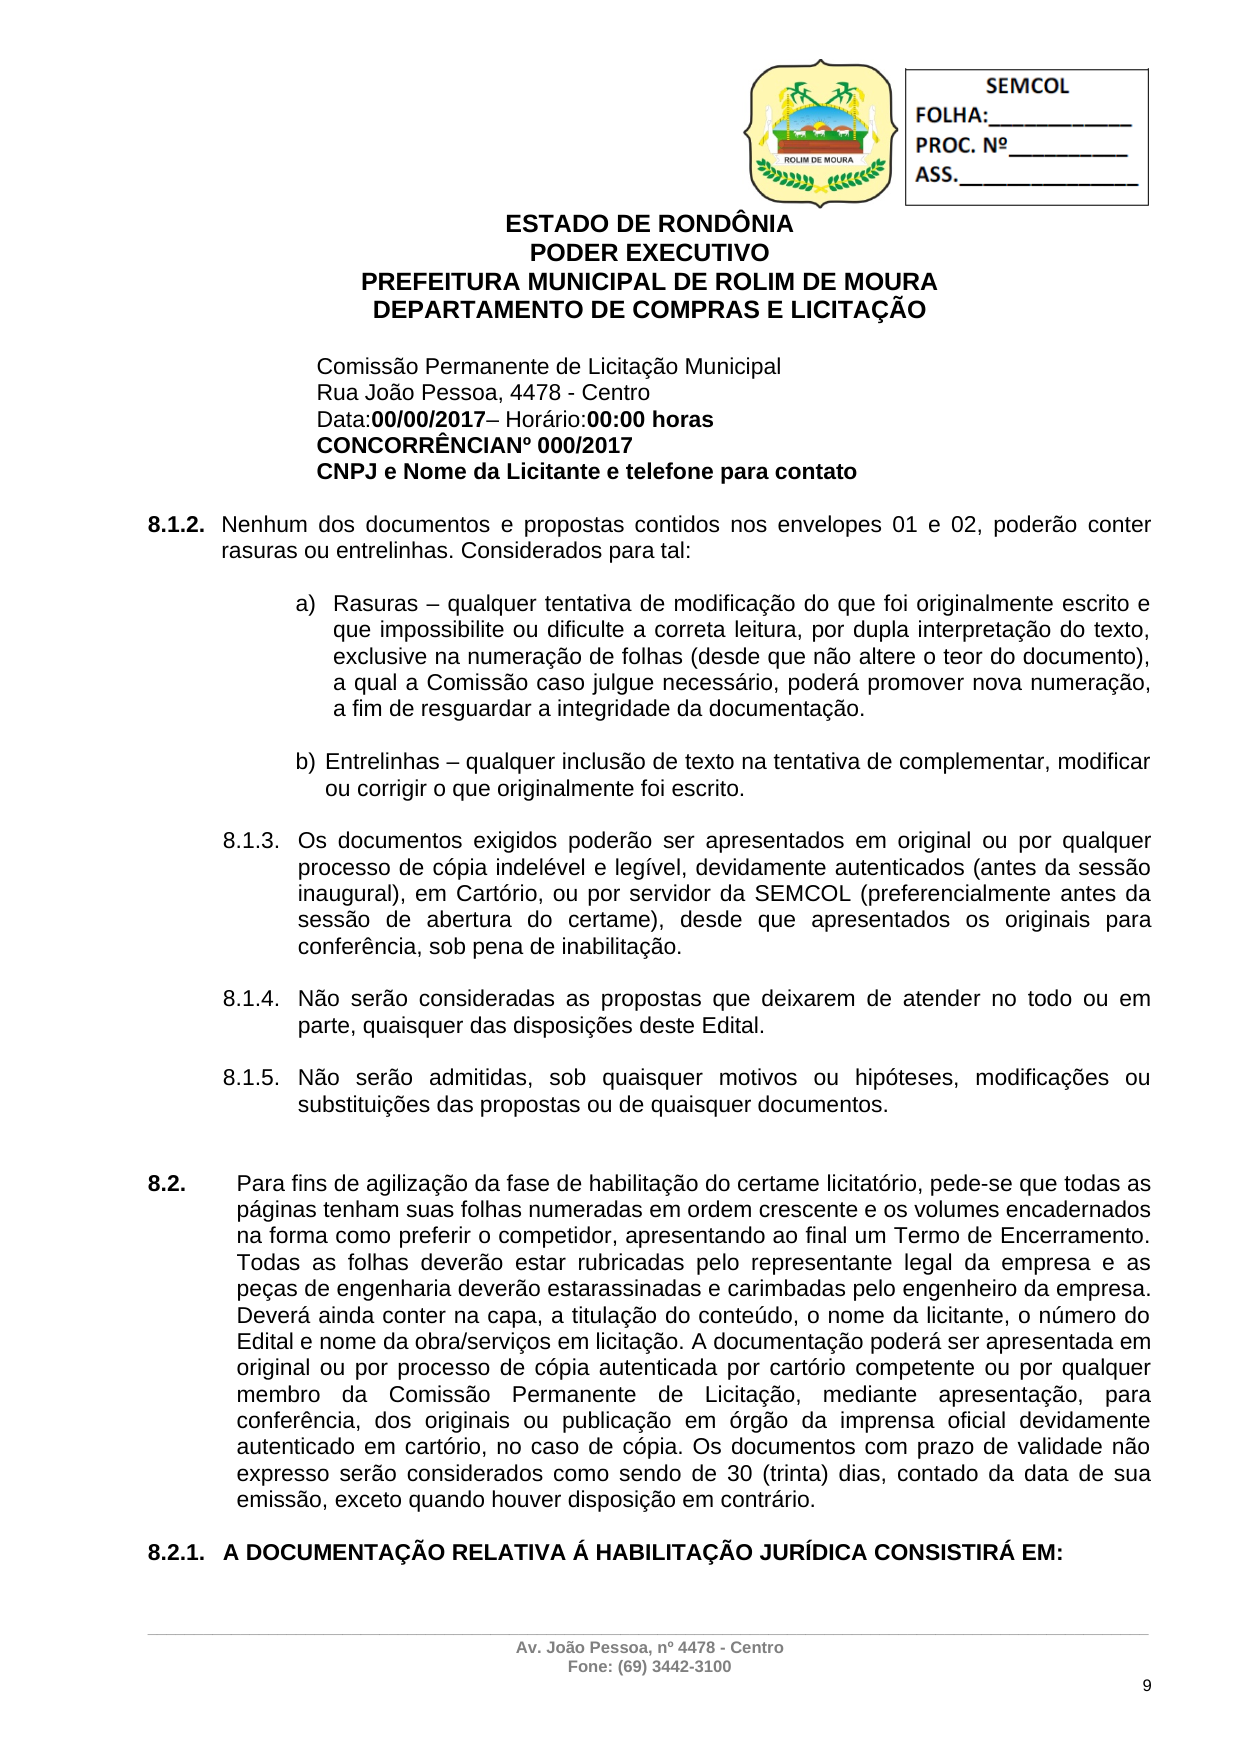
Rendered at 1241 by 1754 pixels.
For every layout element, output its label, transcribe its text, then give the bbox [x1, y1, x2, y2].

text CNPJ e Nome da Licitante e telefone para contato [148, 458, 1152, 484]
text 8.1.2. Nenhum dos documentos e propostas contidos nos envelopes 01 e 02, poderão conter rasuras ou entrelinhas. Considerados para tal: [148, 511, 1152, 564]
list Não serão admitidas, sob quaisquer motivos ou hipóteses, modificações ou substituições das propostas ou de quaisquer documentos. [223, 1064, 1152, 1117]
text CONCORRÊNCIANº 000/2017 [148, 432, 1152, 458]
list 8.2. Para fins de agilização da fase de habilitação do certame licitatório, pede-se que todas as páginas tenham suas folhas numeradas em ordem crescente e os volumes encadernados na forma como preferir o competidor, apresentando ao final um Termo de Encerramento. Todas as folhas deverão estar rubricadas pelo representante legal da empresa e as peças de engenharia deverão estarassinadas e carimbadas pelo engenheiro da empresa. Deverá ainda conter na capa, a titulação do conteúdo, o nome da licitante, o número do Edital e nome da obra/serviços em licitação. A documentação poderá ser apresentada em original ou por processo de cópia autenticada por cartório competente ou por qualquer membro da Comissão Permanente de Licitação, mediante apresentação, para conferência, dos originais ou publicação em órgão da imprensa oficial devidamente autenticado em cartório, no caso de cópia. Os documentos com prazo de validade não expresso serão considerados como sendo de 30 (trinta) dias, contado da data de sua emissão, exceto quando houver disposição em contrário. [148, 1170, 1152, 1512]
list Rasuras – qualquer tentativa de modificação do que foi originalmente escrito e que impossibilite ou dificulte a correta leitura, por dupla interpretação do texto, exclusive na numeração de folhas (desde que não altere o teor do documento), a qual a Comissão caso julgue necessário, poderá promover nova numeração, a fim de resguardar a integridade da documentação. [295, 590, 1152, 722]
text 8.2.1. A DOCUMENTAÇÃO RELATIVA Á HABILITAÇÃO JURÍDICA CONSISTIRÁ EM: [148, 1539, 1152, 1565]
list Não serão consideradas as propostas que deixarem de atender no todo ou em parte, quaisquer das disposições deste Edital. [223, 985, 1152, 1038]
list Os documentos exigidos poderão ser apresentados em original ou por qualquer processo de cópia indelével e legível, devidamente autenticados (antes da sessão inaugural), em Cartório, ou por servidor da SEMCOL (preferencialmente antes da sessão de abertura do certame), desde que apresentados os originais para conferência, sob pena de inabilitação. [223, 827, 1152, 959]
text Data:00/00/2017– Horário:00:00 horas [148, 406, 1152, 432]
picture [742, 59, 899, 209]
text b) Entrelinhas – qualquer inclusão de texto na tentativa de complementar, modificar ou corrigir o que originalmente foi escrito. [295, 748, 1152, 801]
text Comissão Permanente de Licitação Municipal [148, 353, 1152, 379]
text Rua João Pessoa, 4478 - Centro [148, 379, 1152, 406]
